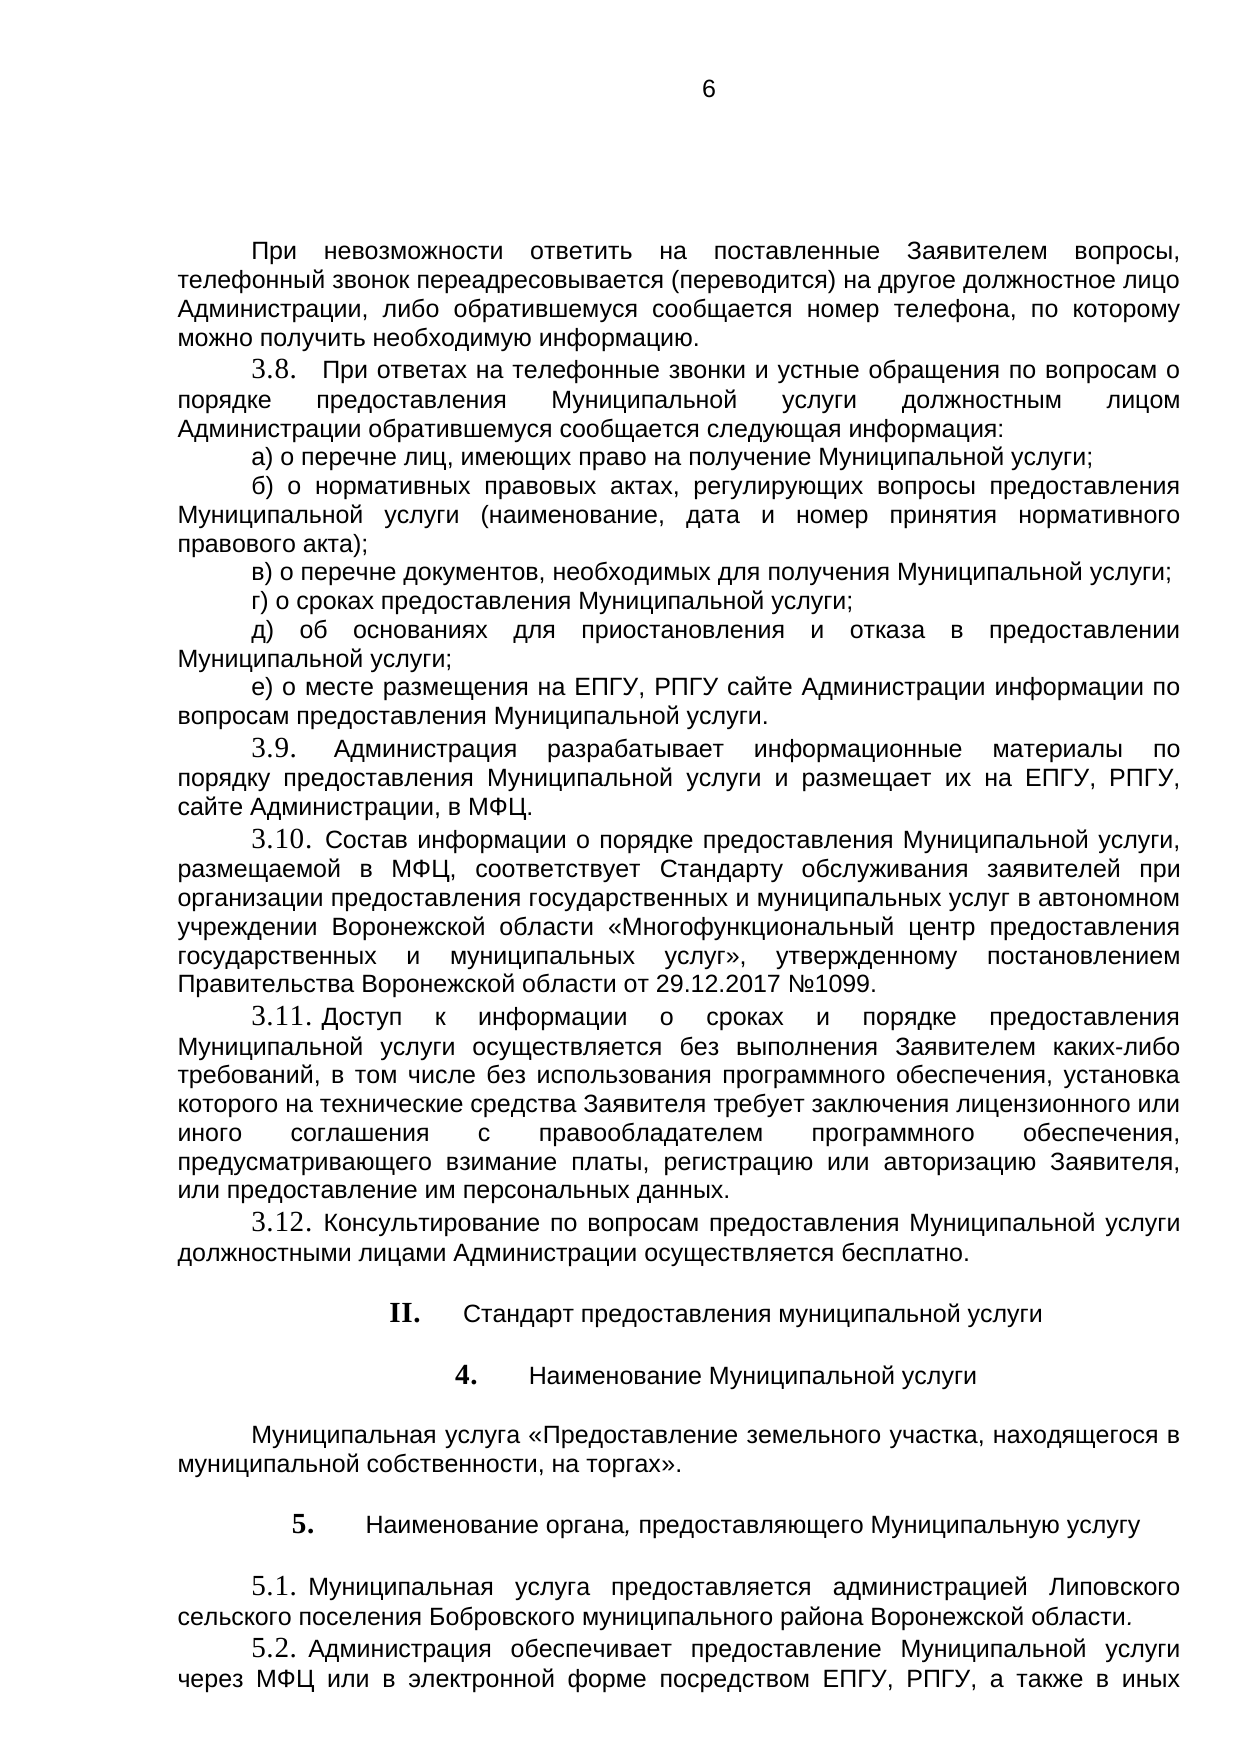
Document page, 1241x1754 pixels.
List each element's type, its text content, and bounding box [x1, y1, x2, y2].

text д) об основаниях для приостановления и отказа в предоставлении Муниципальной услуги; [177, 615, 1181, 672]
list Состав информации о порядке предоставления Муниципальной услуги, размещаемой в МФЦ, соответствует Стандарту обслуживания заявителей при организации предоставления государственных и муниципальных услуг в автономном учреждении Воронежской области «Многофункциональный центр предоставления государственных и муниципальных услуг», утвержденному постановлением Правительства Воронежской области от 29.12.2017 №1099. [177, 821, 1181, 998]
list Наименование Муниципальной услуги [177, 1357, 1181, 1391]
list Доступ к информации о сроках и порядке предоставления Муниципальной услуги осуществляется без выполнения Заявителем каких-либо требований, в том числе без использования программного обеспечения, установка которого на технические средства Заявителя требует заключения лицензионного или иного соглашения с правообладателем программного обеспечения, предусматривающего взимание платы, регистрацию или авторизацию Заявителя, или предоставление им персональных данных. [177, 998, 1181, 1204]
list Стандарт предоставления муниципальной услуги [177, 1295, 1181, 1329]
text г) о сроках предоставления Муниципальной услуги; [177, 586, 1181, 615]
list При ответах на телефонные звонки и устные обращения по вопросам о порядке предоставления Муниципальной услуги должностным лицом Администрации обратившемуся сообщается следующая информация: [177, 351, 1181, 442]
list Консультирование по вопросам предоставления Муниципальной услуги должностными лицами Администрации осуществляется бесплатно. [177, 1204, 1181, 1266]
text При невозможности ответить на поставленные Заявителем вопросы, телефонный звонок переадресовывается (переводится) на другое должностное лицо Администрации, либо обратившемуся сообщается номер телефона, по которому можно получить необходимую информацию. [177, 236, 1181, 351]
text б) о нормативных правовых актах, регулирующих вопросы предоставления Муниципальной услуги (наименование, дата и номер принятия нормативного правового акта); [177, 471, 1181, 557]
list Администрация разрабатывает информационные материалы по порядку предоставления Муниципальной услуги и размещает их на ЕПГУ, РПГУ, сайте Администрации, в МФЦ. [177, 730, 1181, 821]
list Муниципальная услуга предоставляется администрацией Липовского сельского поселения Бобровского муниципального района Воронежской области. [177, 1568, 1181, 1631]
text а) о перечне лиц, имеющих право на получение Муниципальной услуги; [177, 442, 1181, 471]
text Муниципальная услуга «Предоставление земельного участка, находящегося в муниципальной собственности, на торгах». [177, 1420, 1181, 1477]
text е) о месте размещения на ЕПГУ, РПГУ сайте Администрации информации по вопросам предоставления Муниципальной услуги. [177, 672, 1181, 730]
text в) о перечне документов, необходимых для получения Муниципальной услуги; [177, 557, 1181, 586]
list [177, 1631, 1181, 1693]
list Наименование органа, предоставляющего Муниципальную услугу [177, 1506, 1181, 1539]
